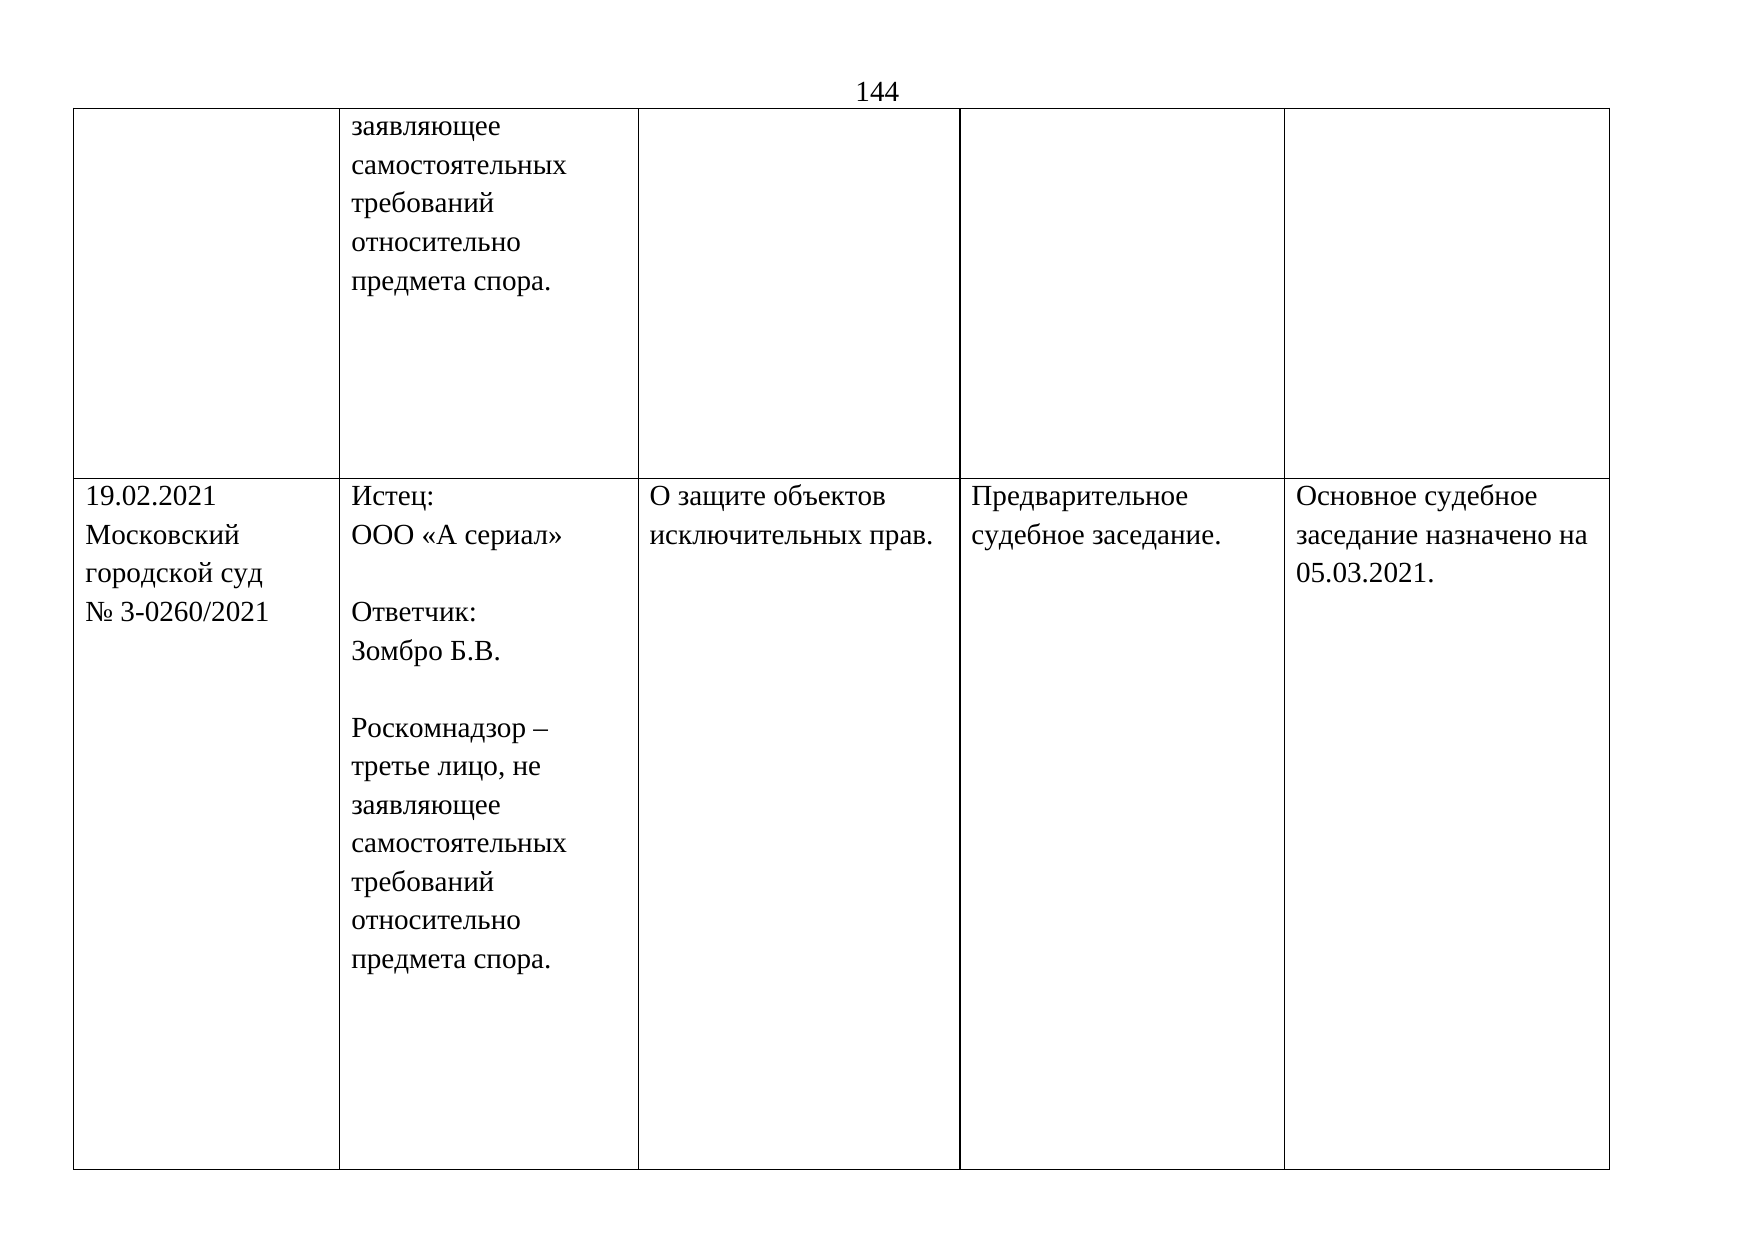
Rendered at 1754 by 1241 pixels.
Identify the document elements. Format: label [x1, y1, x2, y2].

table_cell [74, 479, 339, 1169]
table_cell [639, 479, 959, 1169]
table_cell [340, 109, 638, 477]
table_cell [961, 109, 1284, 477]
table_cell [340, 479, 638, 1169]
table_cell [639, 109, 959, 477]
table_cell [74, 109, 339, 477]
table_cell [1285, 479, 1609, 1169]
table_cell [1285, 109, 1609, 477]
table_cell [961, 479, 1284, 1169]
